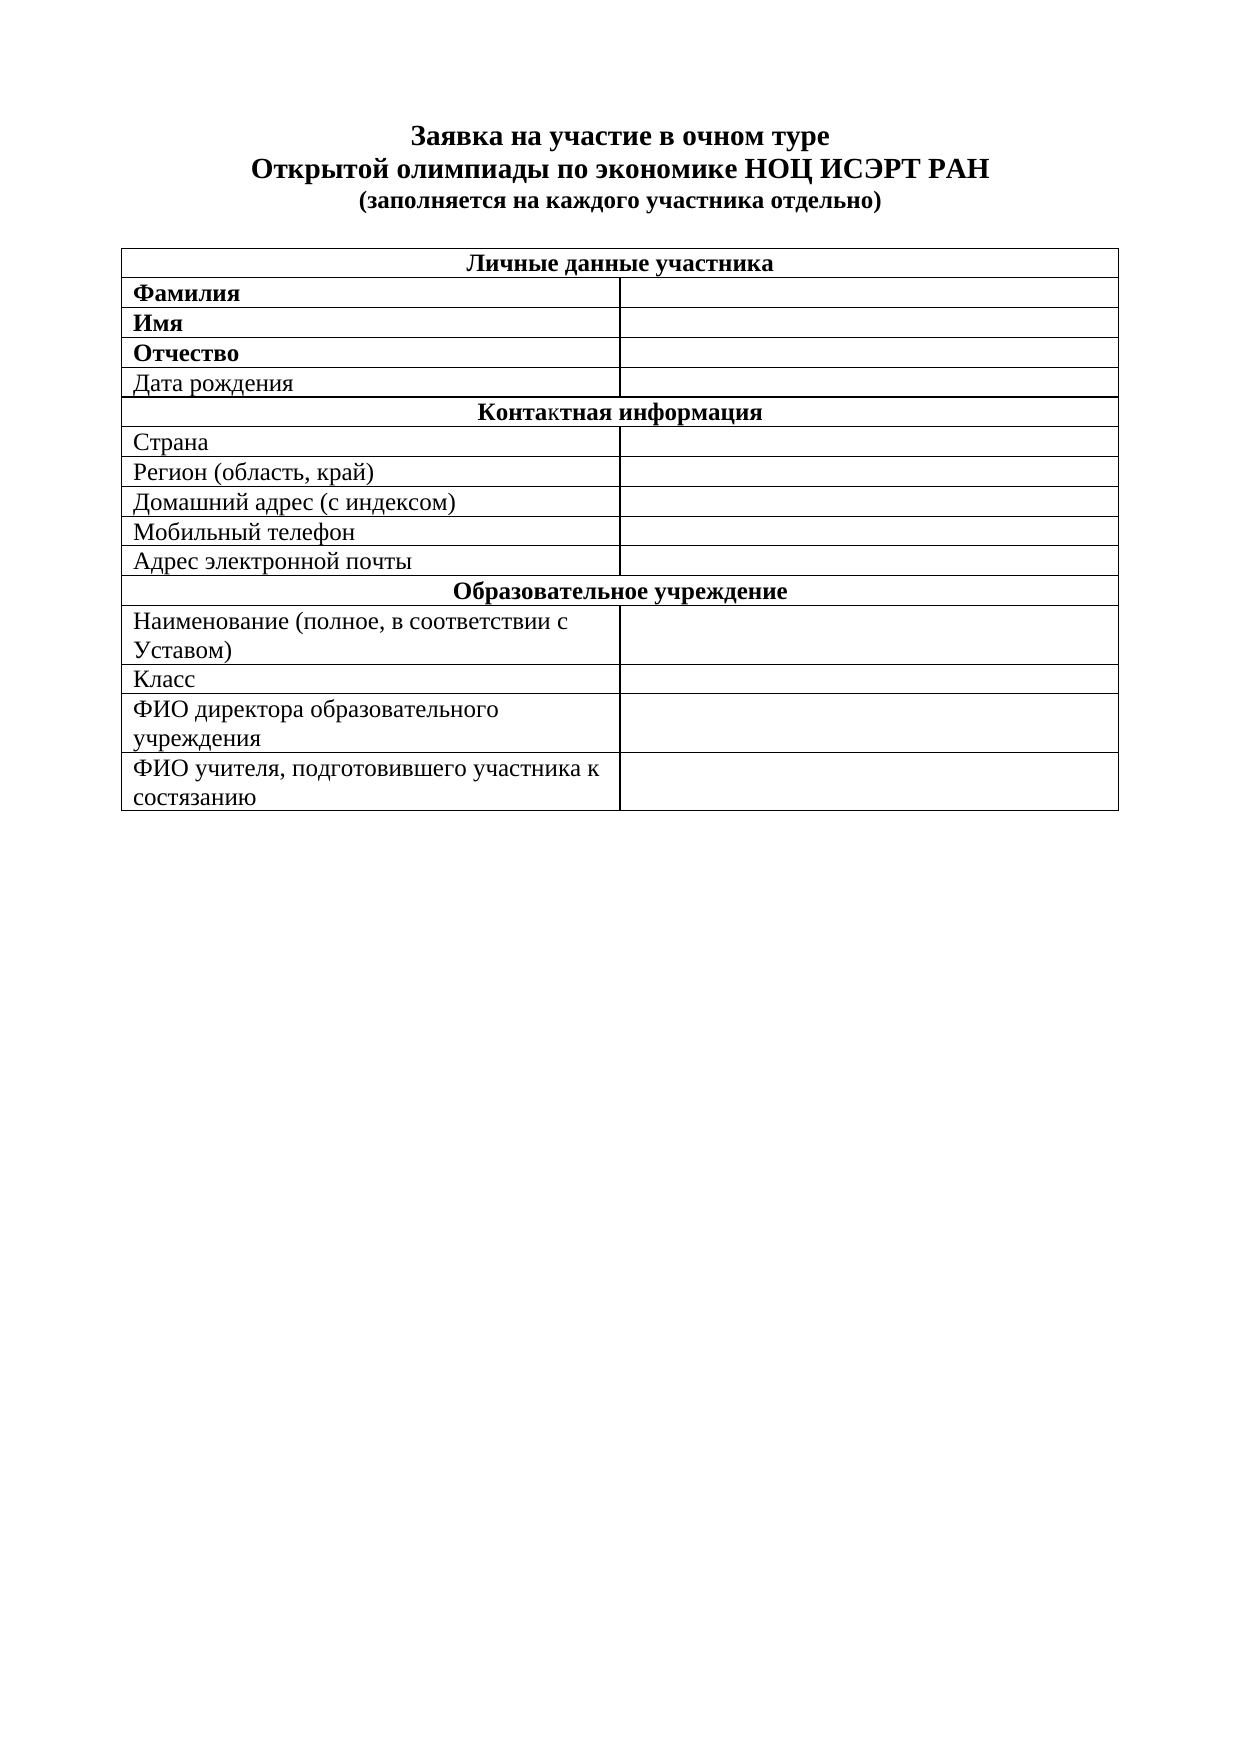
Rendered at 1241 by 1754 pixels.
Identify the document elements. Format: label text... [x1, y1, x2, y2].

table_cell Дата рождения [122, 368, 619, 396]
text (заполняется на каждого участника отдельно) [118, 185, 1122, 214]
table_cell [621, 457, 1118, 486]
table_cell Регион (область, край) [122, 457, 619, 486]
table_cell [621, 606, 1118, 663]
table_header Личные данные участника [122, 249, 1118, 277]
table_cell Страна [122, 427, 619, 456]
table_cell [621, 427, 1118, 456]
table_cell [621, 338, 1118, 367]
table_cell [621, 694, 1118, 752]
table_cell [621, 368, 1118, 396]
table_cell Домашний адрес (с индексом) [122, 487, 619, 516]
table_cell [621, 308, 1118, 337]
table_cell Отчество [122, 338, 619, 367]
text Заявка на участие в очном туре [118, 118, 1122, 152]
table_cell Класс [122, 665, 619, 693]
table_cell ФИО учителя, подготовившего участника к состязанию [122, 753, 619, 810]
table_cell [621, 665, 1118, 693]
table_cell Образовательное учреждение [122, 576, 1118, 605]
table_cell [621, 546, 1118, 575]
table_cell Фамилия [122, 278, 619, 307]
table_cell Адрес электронной почты [122, 546, 619, 575]
table_cell Наименование (полное, в соответствии с Уставом) [122, 606, 619, 663]
table_cell [621, 487, 1118, 516]
table_cell Мобильный телефон [122, 517, 619, 545]
table_cell Имя [122, 308, 619, 337]
text Открытой олимпиады по экономике НОЦ ИСЭРТ РАН [118, 152, 1122, 185]
table_cell [621, 517, 1118, 545]
table_cell Контактная информация [122, 398, 1118, 426]
table_cell [621, 278, 1118, 307]
table_cell ФИО директора образовательного учреждения [122, 694, 619, 752]
table_cell [621, 753, 1118, 810]
